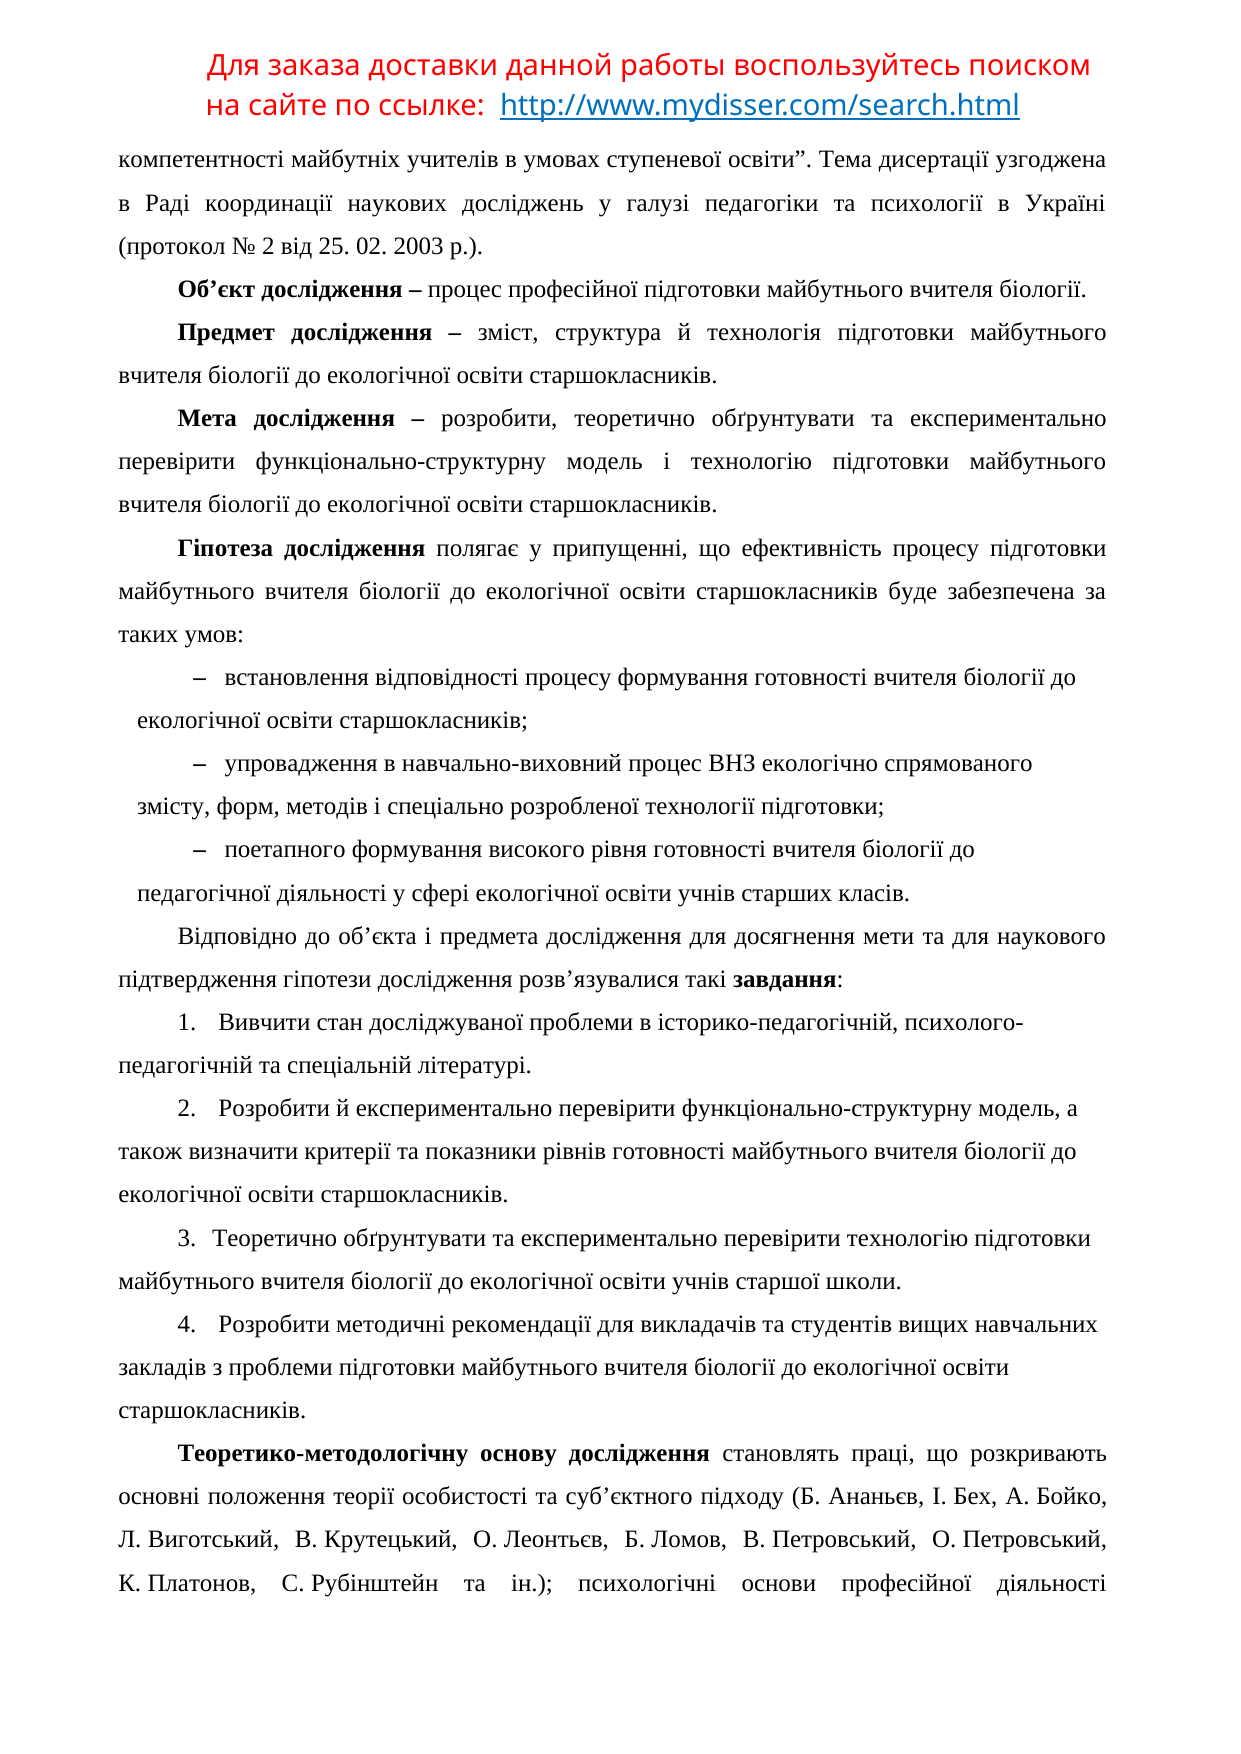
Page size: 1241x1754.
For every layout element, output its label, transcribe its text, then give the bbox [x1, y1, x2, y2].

text Предмет дослідження – зміст, структура й технологія підготовки майбутнього вчителя біології до екологічної освіти старшокласників. [118, 317, 1107, 389]
text Об’єкт дослідження – процес професійної підготовки майбутнього вчителя біології. [118, 274, 1107, 303]
list Розробити методичні рекомендації для викладачів та студентів вищих навчальних закладів з проблеми підготовки майбутнього вчителя біології до екологічної освіти старшокласників. [118, 1309, 1107, 1424]
list Розробити й експериментально перевірити функціонально-структурну модель, а також визначити критерії та показники рівнів готовності майбутнього вчителя біології до екологічної освіти старшокласників. [118, 1093, 1107, 1208]
list Вивчити стан досліджуваної проблеми в історико-педагогічній, психолого-педагогічній та спеціальній літературі. [118, 1007, 1107, 1079]
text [118, 1438, 1107, 1596]
list встановлення відповідності процесу формування готовності вчителя біології до екологічної освіти старшокласників; [137, 662, 1107, 734]
list упровадження в навчально-виховний процес ВНЗ екологічно спрямованого змісту, форм, методів і спеціально розробленої технології підготовки; [137, 748, 1107, 820]
list Теоретично обґрунтувати та експериментально перевірити технологію підготовки майбутнього вчителя біології до екологічної освіти учнів старшої школи. [118, 1223, 1107, 1294]
list поетапного формування високого рівня готовності вчителя біології до педагогічної діяльності у сфері екологічної освіти учнів старших класів. [137, 834, 1107, 906]
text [118, 144, 1107, 259]
text Гіпотеза дослідження полягає у припущенні, що ефективність процесу підготовки майбутнього вчителя біології до екологічної освіти старшокласників буде забезпечена за таких умов: [118, 533, 1107, 648]
text Мета дослідження – розробити, теоретично обґрунтувати та експериментально перевірити функціонально-структурну модель і технологію підготовки майбутнього вчителя біології до екологічної освіти старшокласників. [118, 403, 1107, 518]
text Відповідно до об’єкта і предмета дослідження для досягнення мети та для наукового підтвердження гіпотези дослідження розв’язувалися такі завдання: [118, 921, 1107, 993]
